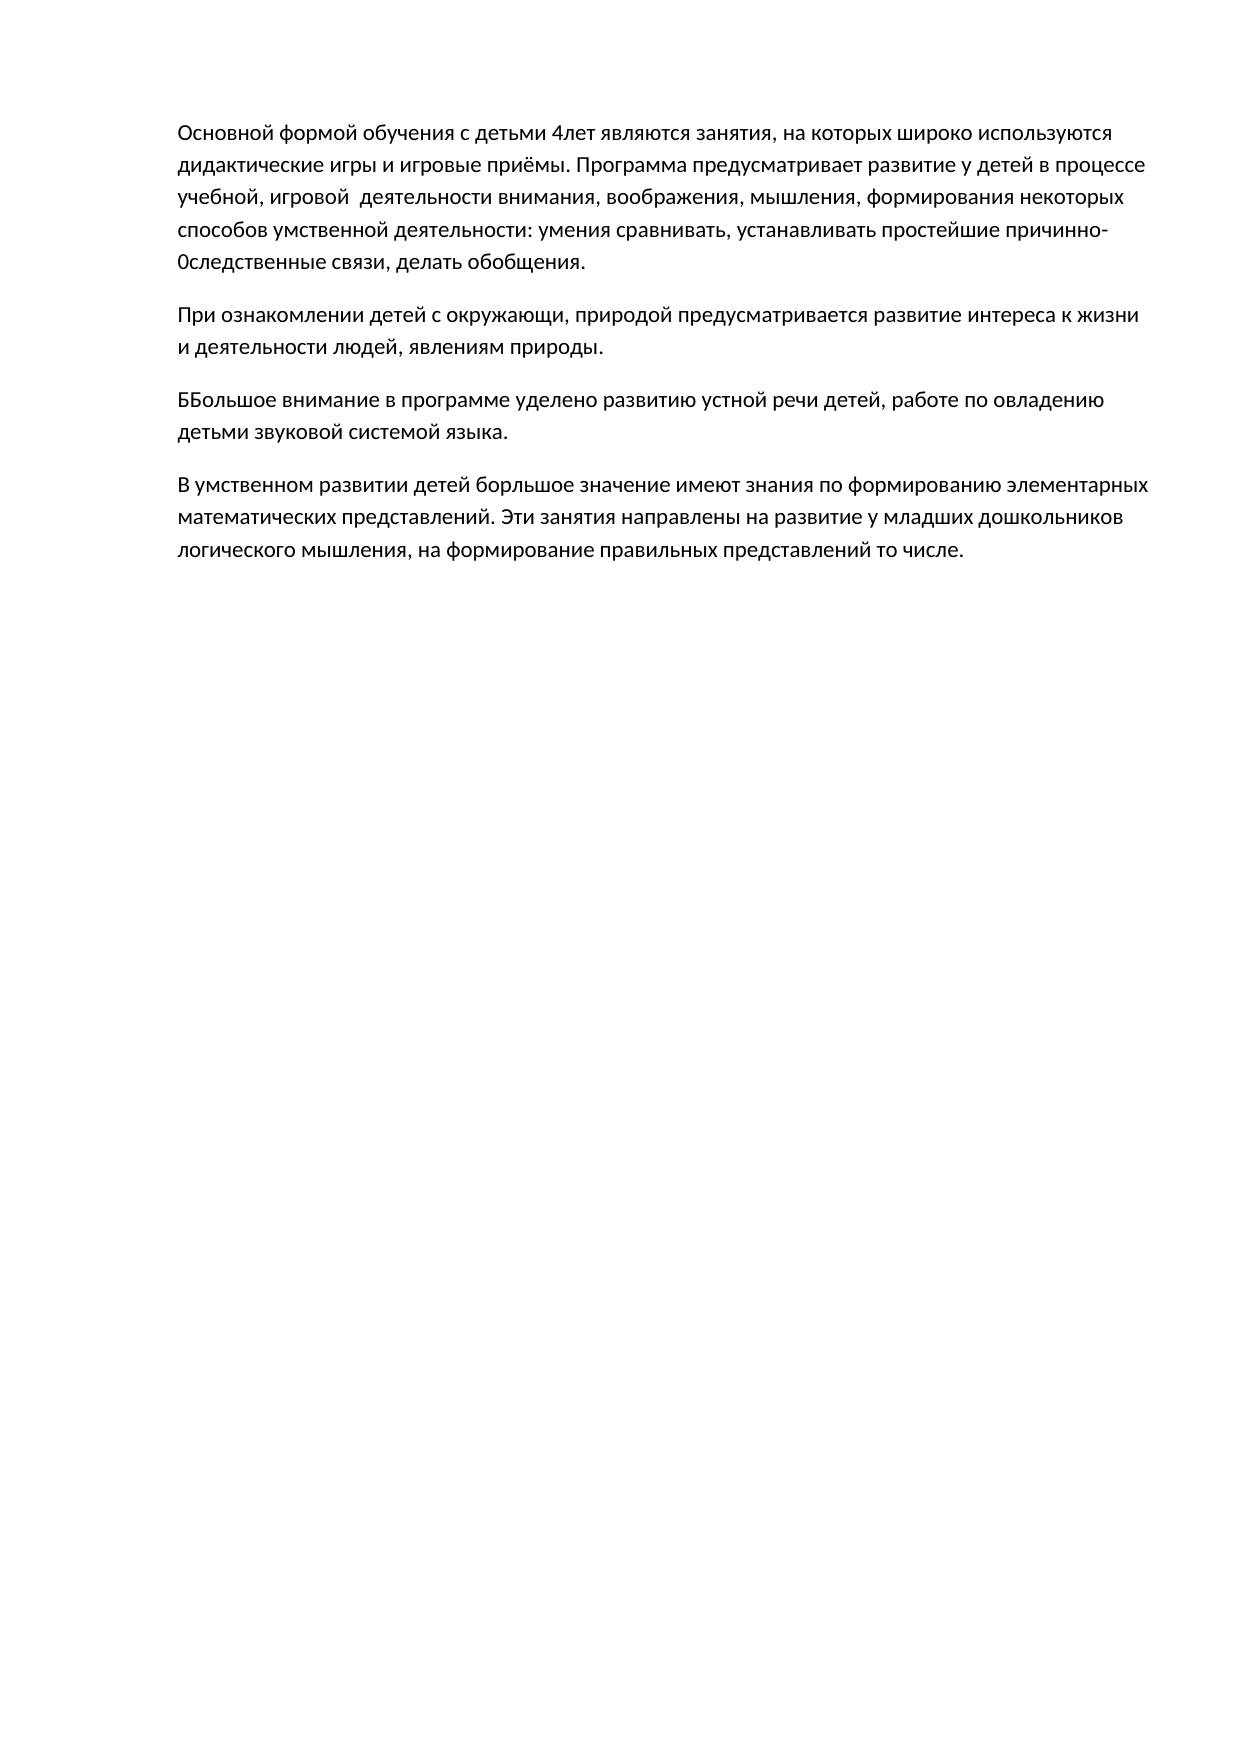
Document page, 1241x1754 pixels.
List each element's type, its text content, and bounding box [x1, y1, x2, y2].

text В умственном развитии детей борльшое значение имеют знания по формированию элементарных математических представлений. Эти занятия направлены на развитие у младших дошкольников логического мышления, на формирование правильных представлений то числе. [177, 470, 1152, 563]
text ББольшое внимание в программе уделено развитию устной речи детей, работе по овладению детьми звуковой системой языка. [177, 385, 1152, 445]
text Основной формой обучения с детьми 4лет являются занятия, на которых широко используются дидактические игры и игровые приёмы. Программа предусматривает развитие у детей в процессе учебной, игровой деятельности внимания, воображения, мышления, формирования некоторых способов умственной деятельности: умения сравнивать, устанавливать простейшие причинно-0следственные связи, делать обобщения. [177, 118, 1152, 275]
text При ознакомлении детей с окружающи, природой предусматривается развитие интереса к жизни и деятельности людей, явлениям природы. [177, 300, 1152, 360]
